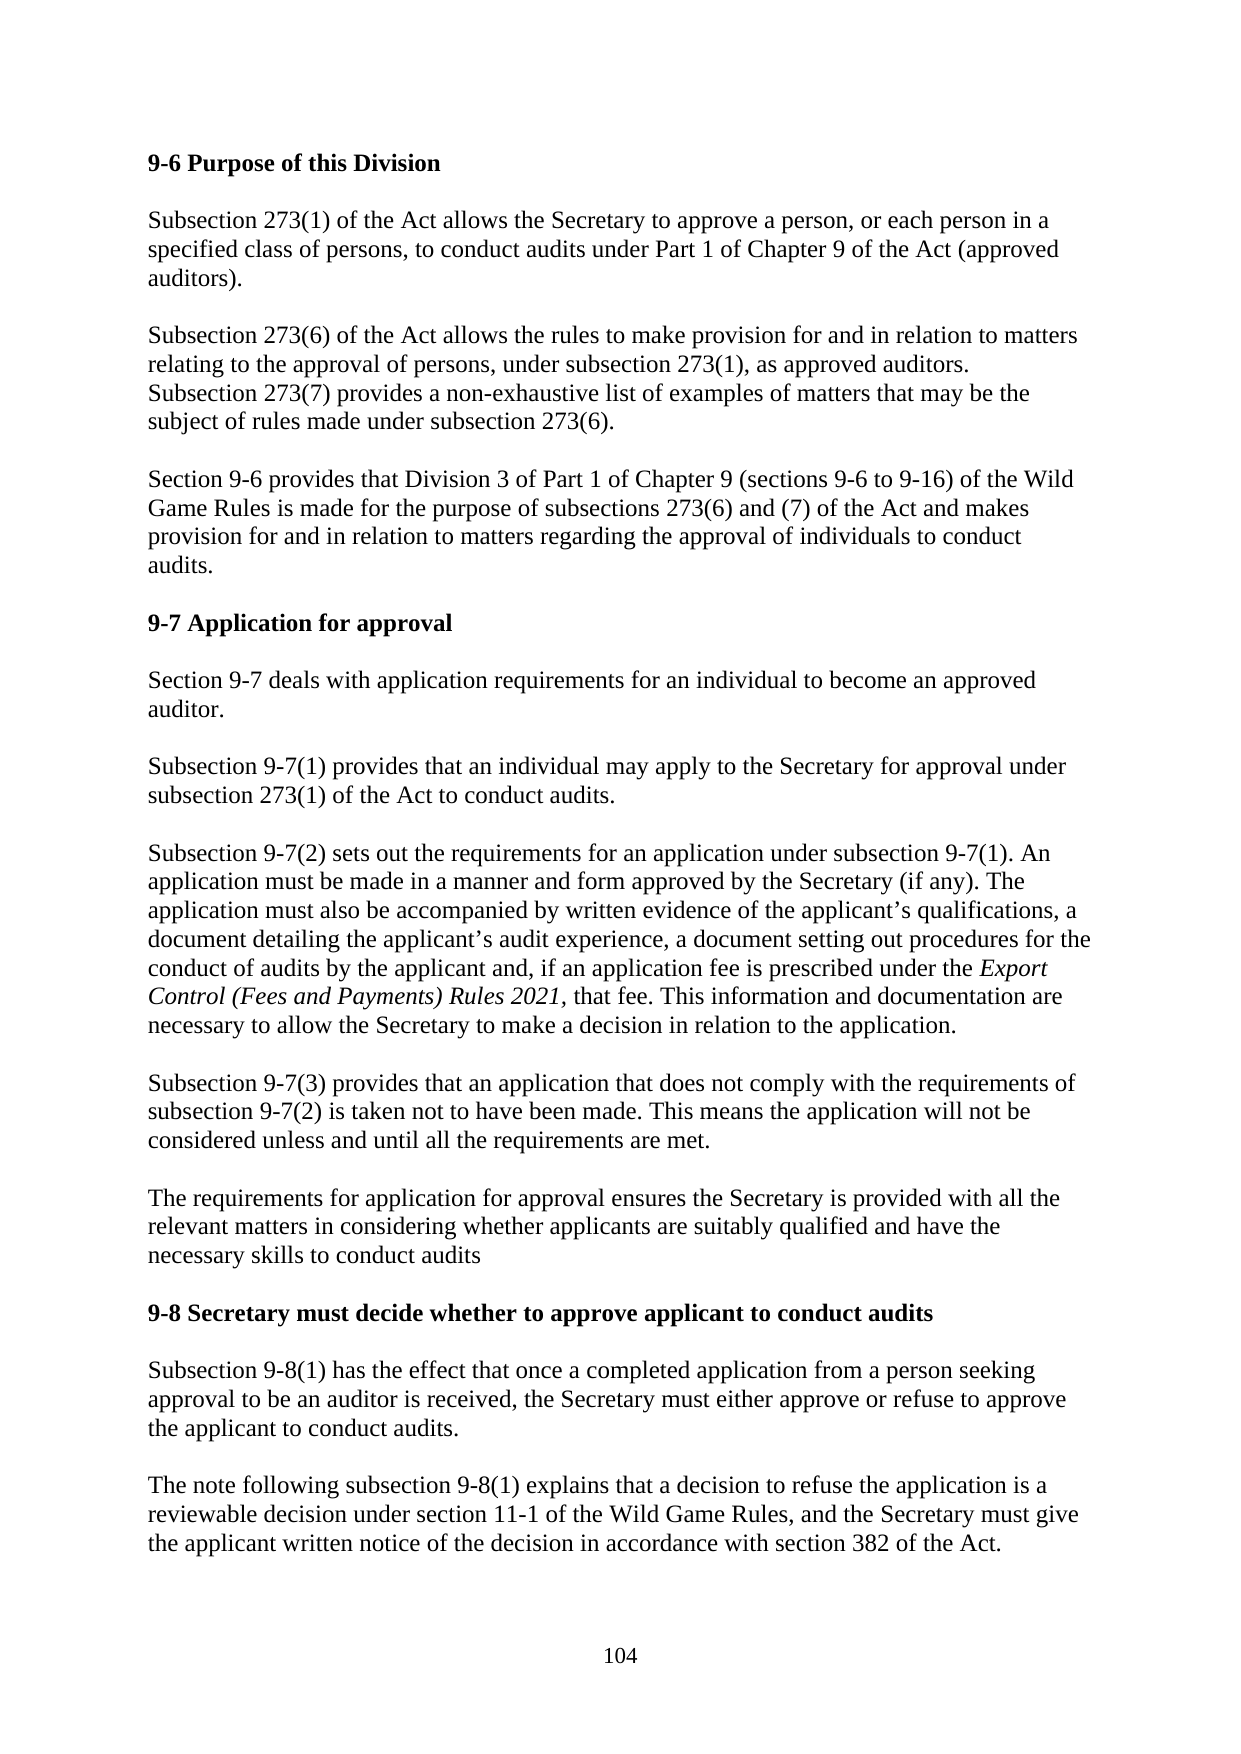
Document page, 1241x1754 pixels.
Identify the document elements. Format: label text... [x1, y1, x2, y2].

text The note following subsection 9-8(1) explains that a decision to refuse the application is a reviewable decision under section 11-1 of the Wild Game Rules, and the Secretary must give the applicant written notice of the decision in accordance with section 382 of the Act. [148, 1470, 1092, 1556]
text 9-8 Secretary must decide whether to approve applicant to conduct audits [148, 1298, 1092, 1326]
text The requirements for application for approval ensures the Secretary is provided with all the relevant matters in considering whether applicants are suitably qualified and have the necessary skills to conduct audits [148, 1183, 1092, 1269]
text Subsection 9-7(2) sets out the requirements for an application under subsection 9-7(1). An application must be made in a manner and form approved by the Secretary (if any). The application must also be accompanied by written evidence of the applicant’s qualifications, a document detailing the applicant’s audit experience, a document setting out procedures for the conduct of audits by the applicant and, if an application fee is prescribed under the Export Control (Fees and Payments) Rules 2021, that fee. This information and documentation are necessary to allow the Secretary to make a decision in relation to the application. [148, 838, 1092, 1039]
text Subsection 9-7(3) provides that an application that does not comply with the requirements of subsection 9-7(2) is taken not to have been made. This means the application will not be considered unless and until all the requirements are met. [148, 1068, 1092, 1154]
text Subsection 273(6) of the Act allows the rules to make provision for and in relation to matters relating to the approval of persons, under subsection 273(1), as approved auditors. Subsection 273(7) provides a non-exhaustive list of examples of matters that may be the subject of rules made under subsection 273(6). [148, 320, 1092, 435]
text Subsection 9-8(1) has the effect that once a completed application from a person seeking approval to be an auditor is received, the Secretary must either approve or refuse to approve the applicant to conduct audits. [148, 1355, 1092, 1441]
text 9-6 Purpose of this Division [148, 148, 1092, 176]
text 9-7 Application for approval [148, 608, 1092, 636]
text Subsection 9-7(1) provides that an individual may apply to the Secretary for approval under subsection 273(1) of the Act to conduct audits. [148, 751, 1092, 809]
text Section 9-7 deals with application requirements for an individual to become an approved auditor. [148, 665, 1092, 723]
text Section 9-6 provides that Division 3 of Part 1 of Chapter 9 (sections 9-6 to 9-16) of the Wild Game Rules is made for the purpose of subsections 273(6) and (7) of the Act and makes provision for and in relation to matters regarding the approval of individuals to conduct audits. [148, 464, 1092, 579]
text Subsection 273(1) of the Act allows the Secretary to approve a person, or each person in a specified class of persons, to conduct audits under Part 1 of Chapter 9 of the Act (approved auditors). [148, 205, 1092, 291]
